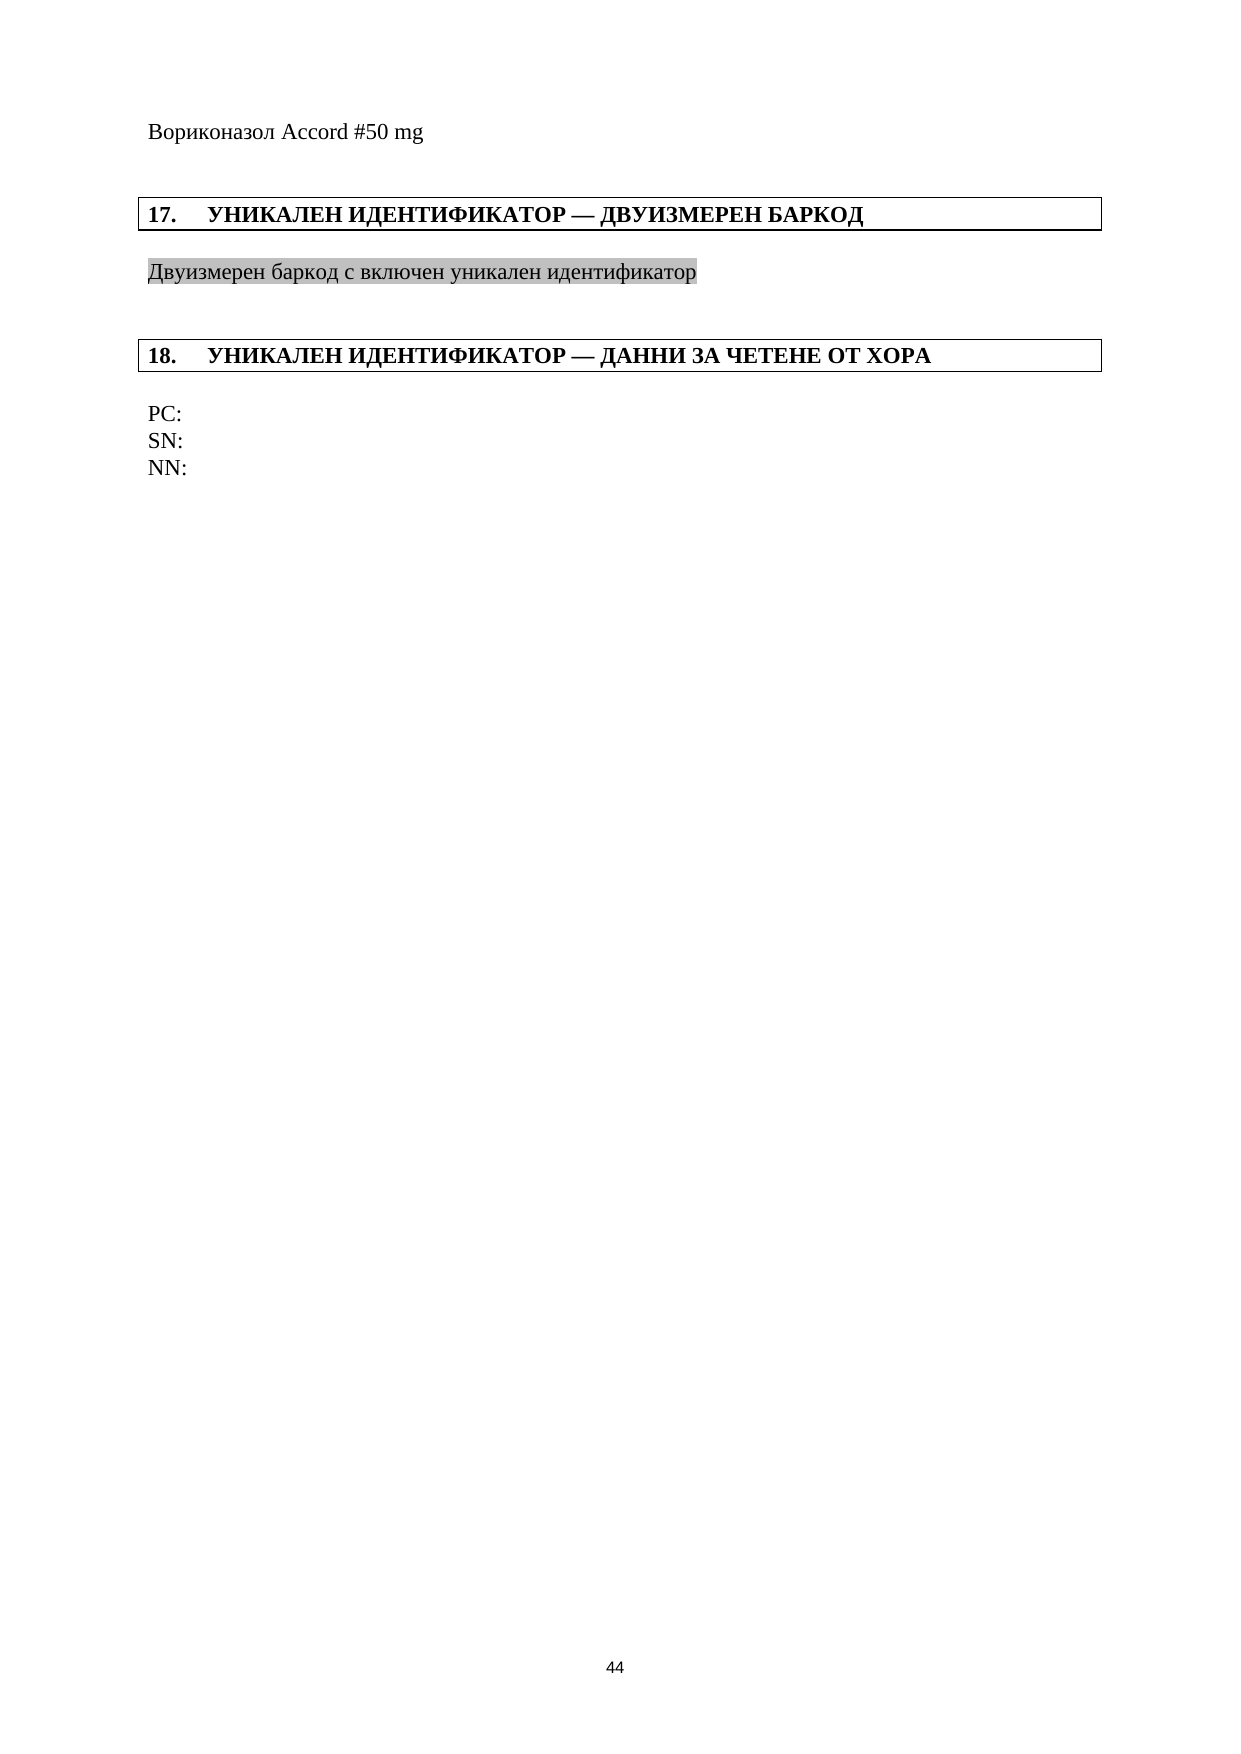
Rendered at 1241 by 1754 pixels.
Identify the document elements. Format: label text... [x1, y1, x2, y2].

text SN: [148, 426, 1092, 453]
text 17. УНИКАЛЕН ИДЕНТИФИКАТОР — ДВУИЗМЕРЕН БАРКОД [139, 198, 1101, 229]
text Вориконазол Accord #50 mg [148, 118, 1092, 144]
text Двуизмерен баркод с включен уникален идентификатор [148, 258, 1092, 285]
text PC: [148, 399, 1092, 426]
text 18. УНИКАЛЕН ИДЕНТИФИКАТОР — ДАННИ ЗА ЧЕТЕНЕ ОТ ХОРА [139, 340, 1101, 371]
text NN: [148, 453, 1087, 481]
